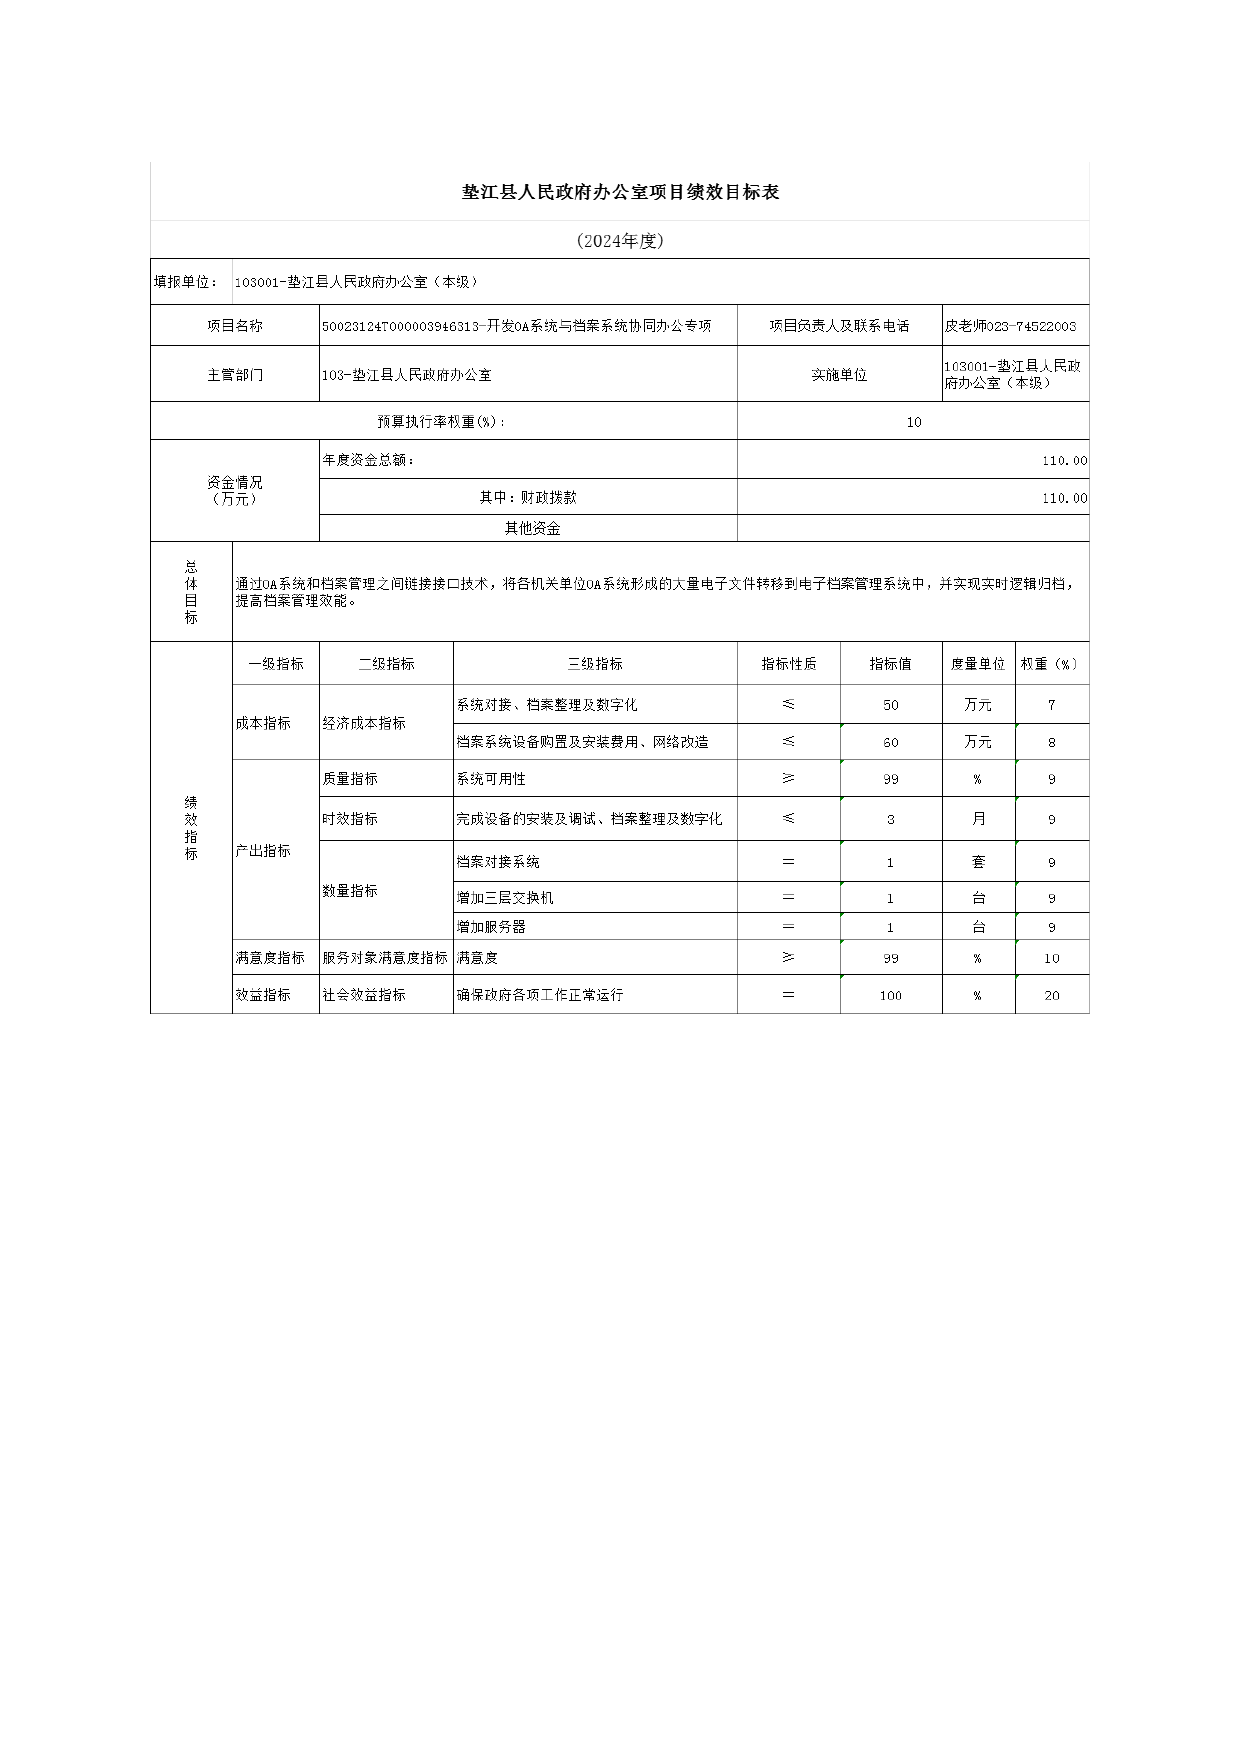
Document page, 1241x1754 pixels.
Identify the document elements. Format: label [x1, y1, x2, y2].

picture [150, 162, 1090, 1014]
